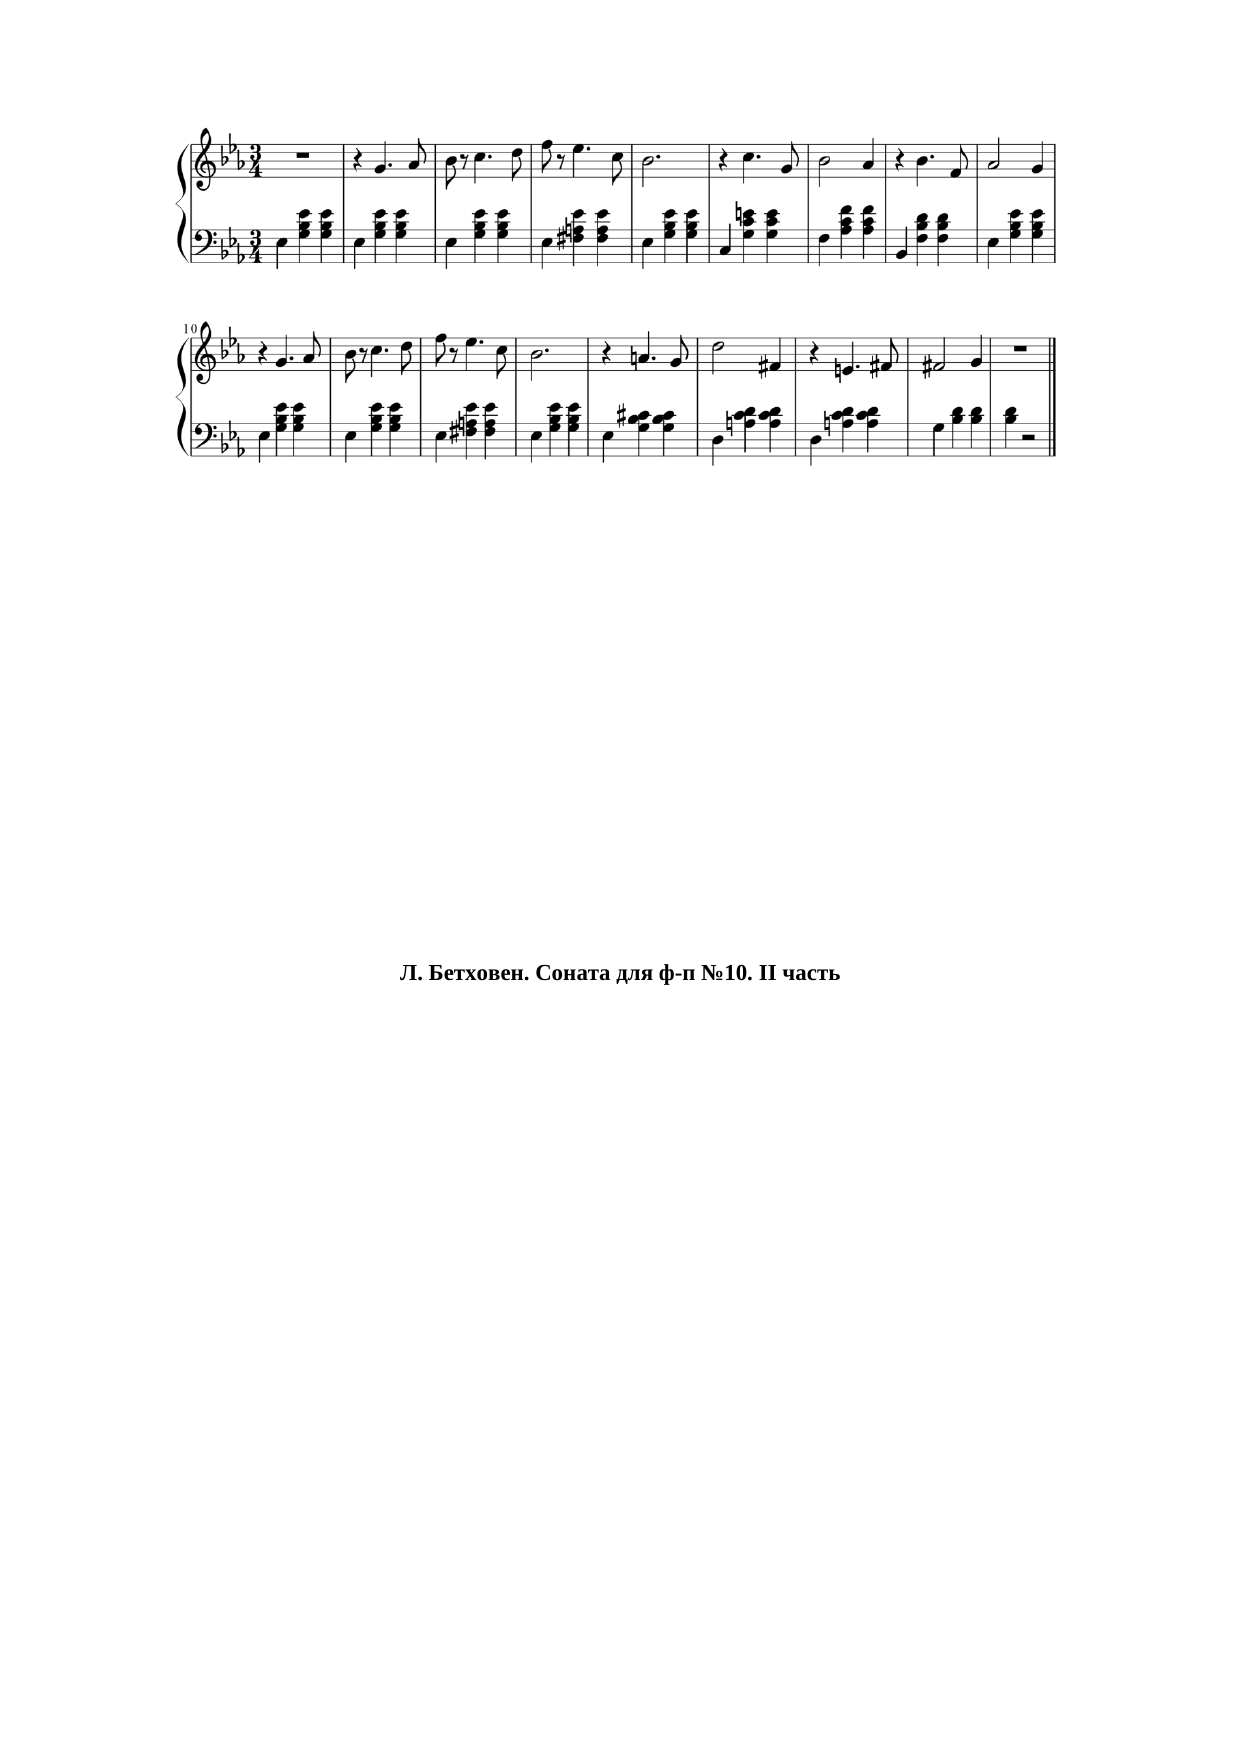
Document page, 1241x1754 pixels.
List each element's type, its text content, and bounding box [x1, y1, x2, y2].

picture [175, 118, 1066, 475]
text Л. Бетховен. Соната для ф-п №10. II часть [89, 959, 1152, 985]
